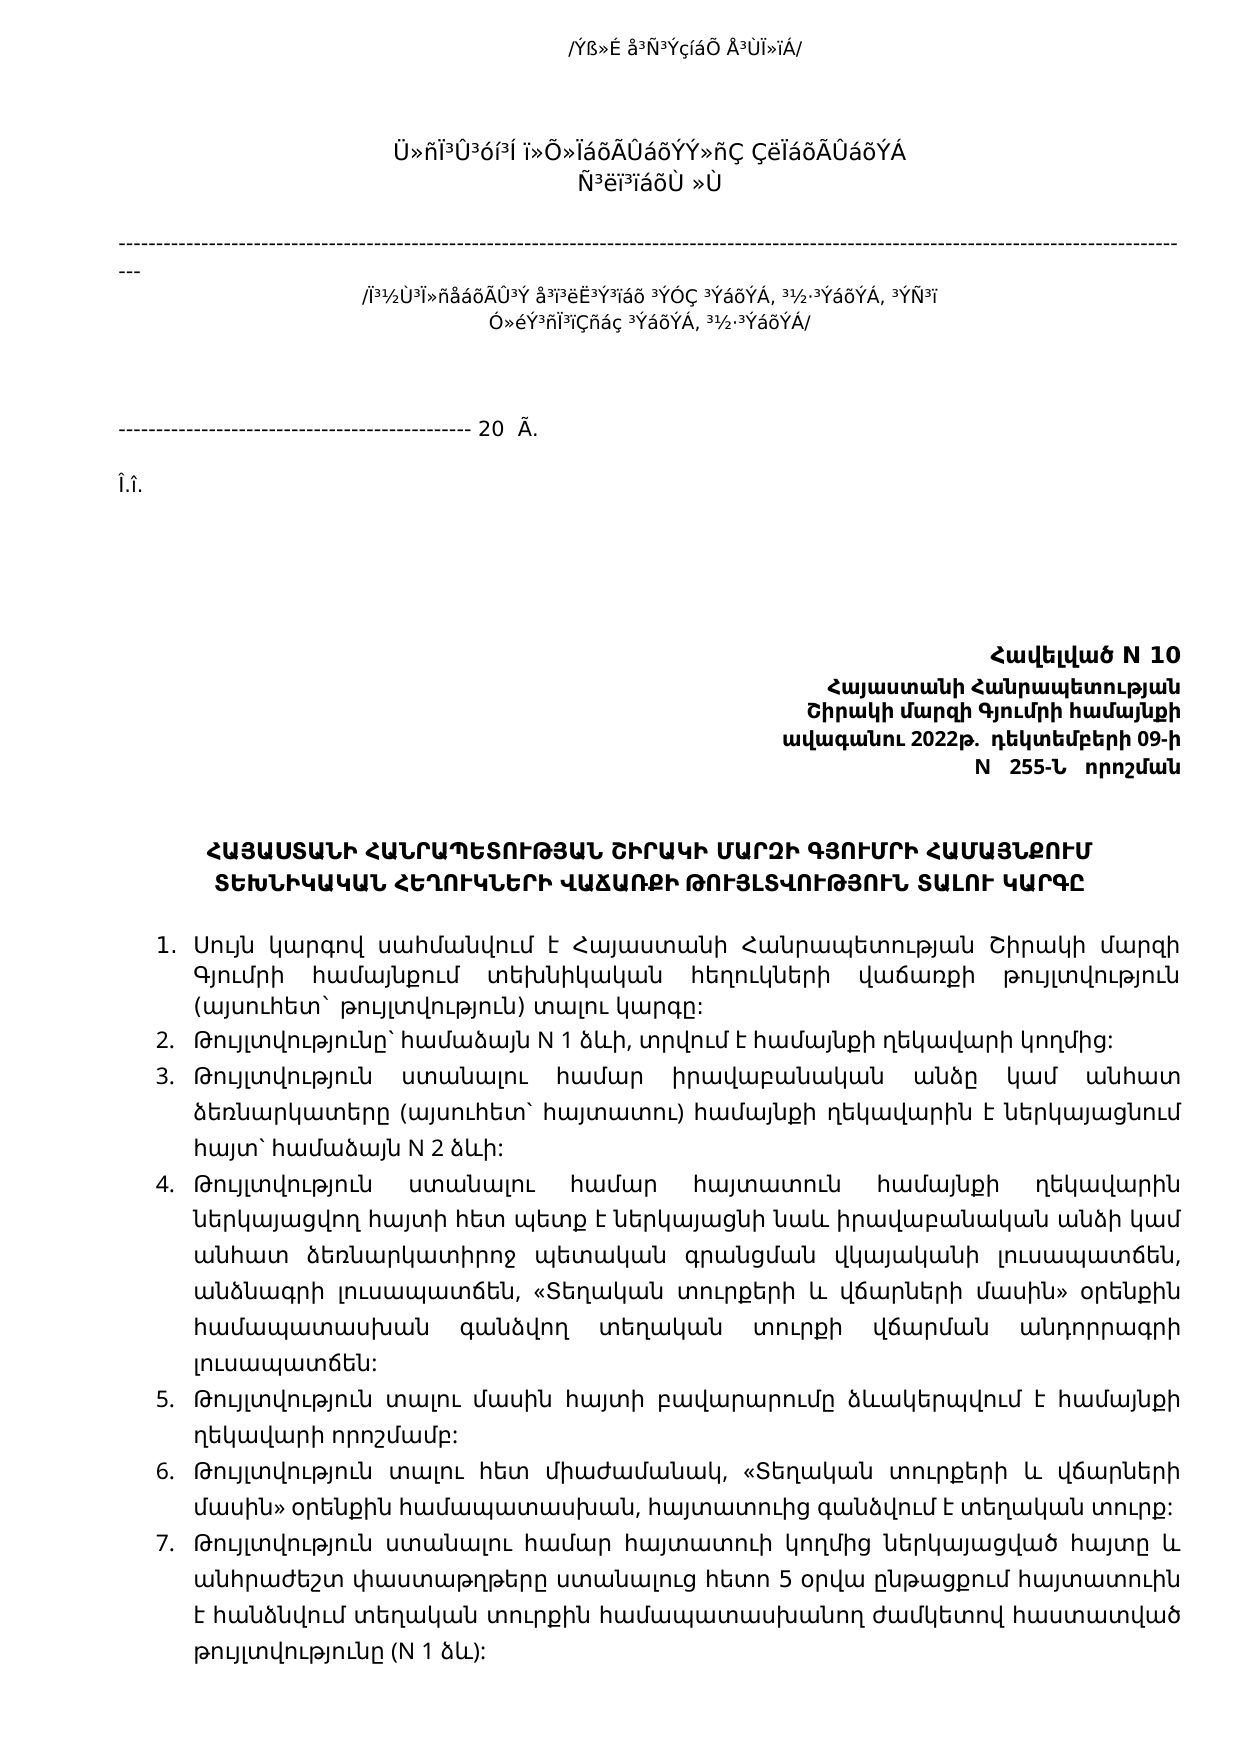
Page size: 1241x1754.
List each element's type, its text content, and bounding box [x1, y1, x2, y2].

list Թույլտվություն ստանալու համար հայտատուի կողմից ներկայացված հայտը և անհրաժեշտ փաստաթղթերը ստանալուց հետո 5 օրվա ընթացքում հայտատուին է հանձնվում տեղական տուրքին համապատասխանող ժամկետով հաստատված թույլտվությունը (N 1 ձև): [156, 1527, 1181, 1666]
text /Ï³½Ù³Ï»ñåáõÃÛ³Ý å³ï³ëË³Ý³ïáõ ³ÝÓÇ ³ÝáõÝÁ, ³½·³ÝáõÝÁ, ³ÝÑ³ï [118, 287, 1181, 308]
text ----------------------------------------------- 20 Ã. [118, 417, 1181, 442]
list Թույլտվություն տալու մասին հայտի բավարարումը ձևակերպվում է համայնքի ղեկավարի որոշմամբ: [156, 1383, 1181, 1450]
text ավագանու 2022թ. դեկտեմբերի 09-ի [118, 724, 1181, 752]
list Թույլտվությունը` համաձայն N 1 ձևի, տրվում է համայնքի ղեկավարի կողմից: [156, 1024, 1181, 1055]
text Ñ³ëï³ïáõÙ »Ù [118, 170, 1181, 196]
text N 255-Ն որոշման [118, 752, 1181, 781]
list Թույլտվություն ստանալու համար իրավաբանական անձը կամ անհատ ձեռնարկատերը (այսուհետ` հայտատու) համայնքի ղեկավարին է ներկայացնում հայտ` համաձայն N 2 ձևի: [156, 1060, 1181, 1163]
text Հայաստանի Հանրապետության [118, 675, 1181, 699]
list Սույն կարգով սահմանվում է Հայաստանի Հանրապետության Շիրակի մարզի Գյումրի համայնքում տեխնիկական հեղուկների վաճառքի թույլտվություն (այսուհետ` թույլտվություն) տալու կարգը: [156, 932, 1181, 1020]
list /Ýß»É å³Ñ³ÝçíáÕ Å³ÙÏ»ïÁ/ [568, 37, 1181, 59]
list Թույլտվություն տալու հետ միաժամանակ, «Տեղական տուրքերի և վճարների մասին» օրենքին համապատասխան, հայտատուից գանձվում է տեղական տուրք: [156, 1455, 1181, 1522]
text ------------------------------------------------------------------------------------------------------------------------------------------------ [118, 231, 1181, 283]
text Ó»éÝ³ñÏ³ïÇñáç ³ÝáõÝÁ, ³½·³ÝáõÝÁ/ [118, 312, 1181, 333]
list Թույլտվություն ստանալու համար հայտատուն համայնքի ղեկավարին ներկայացվող հայտի հետ պետք է ներկայացնի նաև իրավաբանական անձի կամ անհատ ձեռնարկատիրոջ պետական գրանցման վկայականի լուսապատճեն, անձնագրի լուսապատճեն, «Տեղական տուրքերի և վճարների մասին» օրենքին համապատասխան գանձվող տեղական տուրքի վճարման անդորրագրի լուսապատճեն: [156, 1167, 1181, 1378]
text ՀԱՅԱՍՏԱՆԻ ՀԱՆՐԱՊԵՏՈՒԹՅԱՆ ՇԻՐԱԿԻ ՄԱՐԶԻ ԳՅՈՒՄՐԻ ՀԱՄԱՅՆՔՈՒՄ ՏԵԽՆԻԿԱԿԱՆ ՀԵՂՈՒԿՆԵՐԻ ՎԱՃԱՌՔԻ ԹՈՒՅԼՏՎՈՒԹՅՈՒՆ ՏԱԼՈՒ ԿԱՐԳԸ [118, 838, 1181, 897]
text Շիրակի մարզի Գյումրի համայնքի [118, 699, 1181, 724]
text Î.î. [118, 473, 1181, 497]
subtitle Հավելված N 10 [118, 642, 1181, 669]
text Ü»ñÏ³Û³óí³Í ï»Õ»ÏáõÃÛáõÝÝ»ñÇ ÇëÏáõÃÛáõÝÁ [118, 139, 1181, 166]
